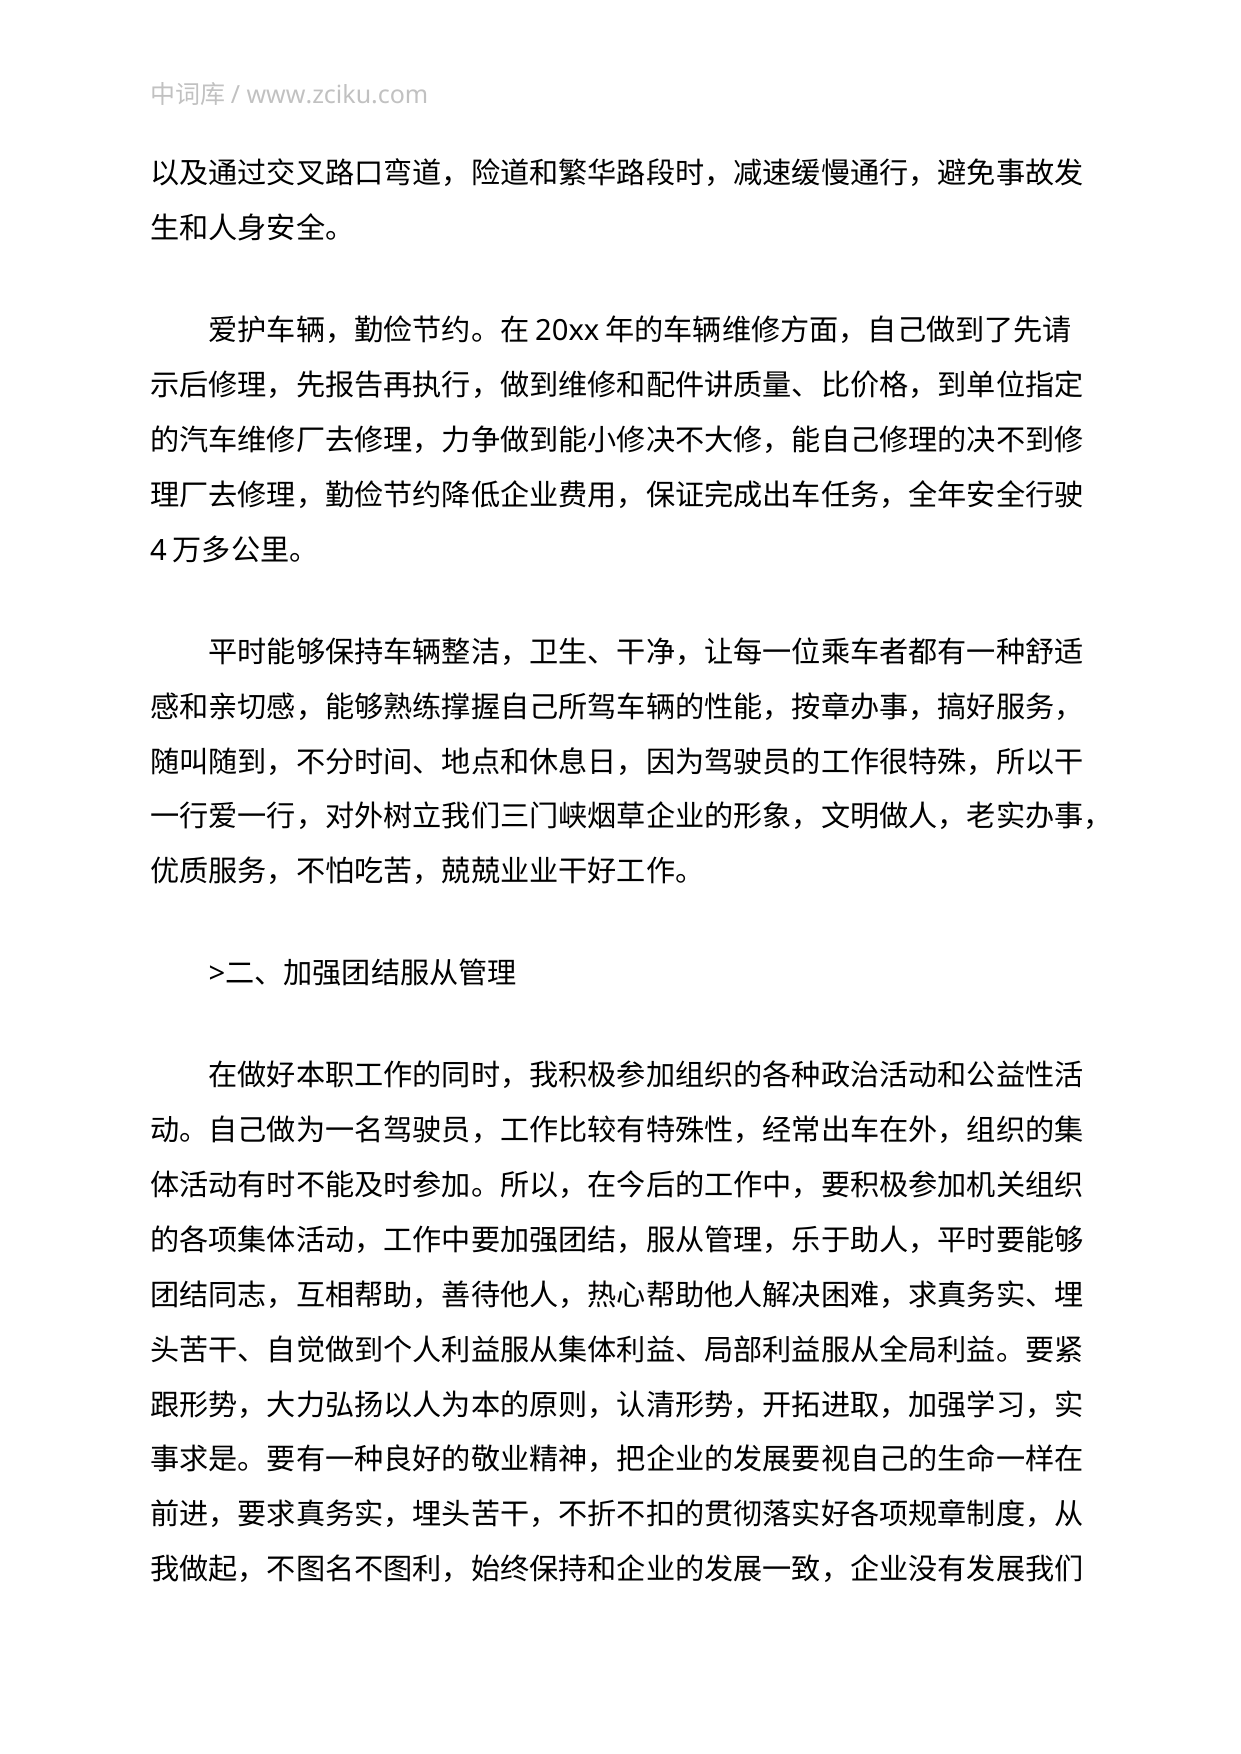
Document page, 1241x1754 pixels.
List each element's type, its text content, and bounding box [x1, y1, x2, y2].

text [150, 1052, 1090, 1588]
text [150, 150, 1090, 247]
text 平时能够保持车辆整洁，卫生、干净，让每一位乘车者都有一种舒适感和亲切感，能够熟练撑握自己所驾车辆的性能，按章办事，搞好服务，随叫随到，不分时间、地点和休息日，因为驾驶员的工作很特殊，所以干一行爱一行，对外树立我们三门峡烟草企业的形象，文明做人，老实办事，优质服务，不怕吃苦，兢兢业业干好工作。 [150, 628, 1090, 890]
text >二、加强团结服从管理 [150, 950, 1090, 992]
text 爱护车辆，勤俭节约。在20xx年的车辆维修方面，自己做到了先请示后修理，先报告再执行，做到维修和配件讲质量、比价格，到单位指定的汽车维修厂去修理，力争做到能小修决不大修，能自己修理的决不到修理厂去修理，勤俭节约降低企业费用，保证完成出车任务，全年安全行驶4万多公里。 [150, 307, 1090, 569]
